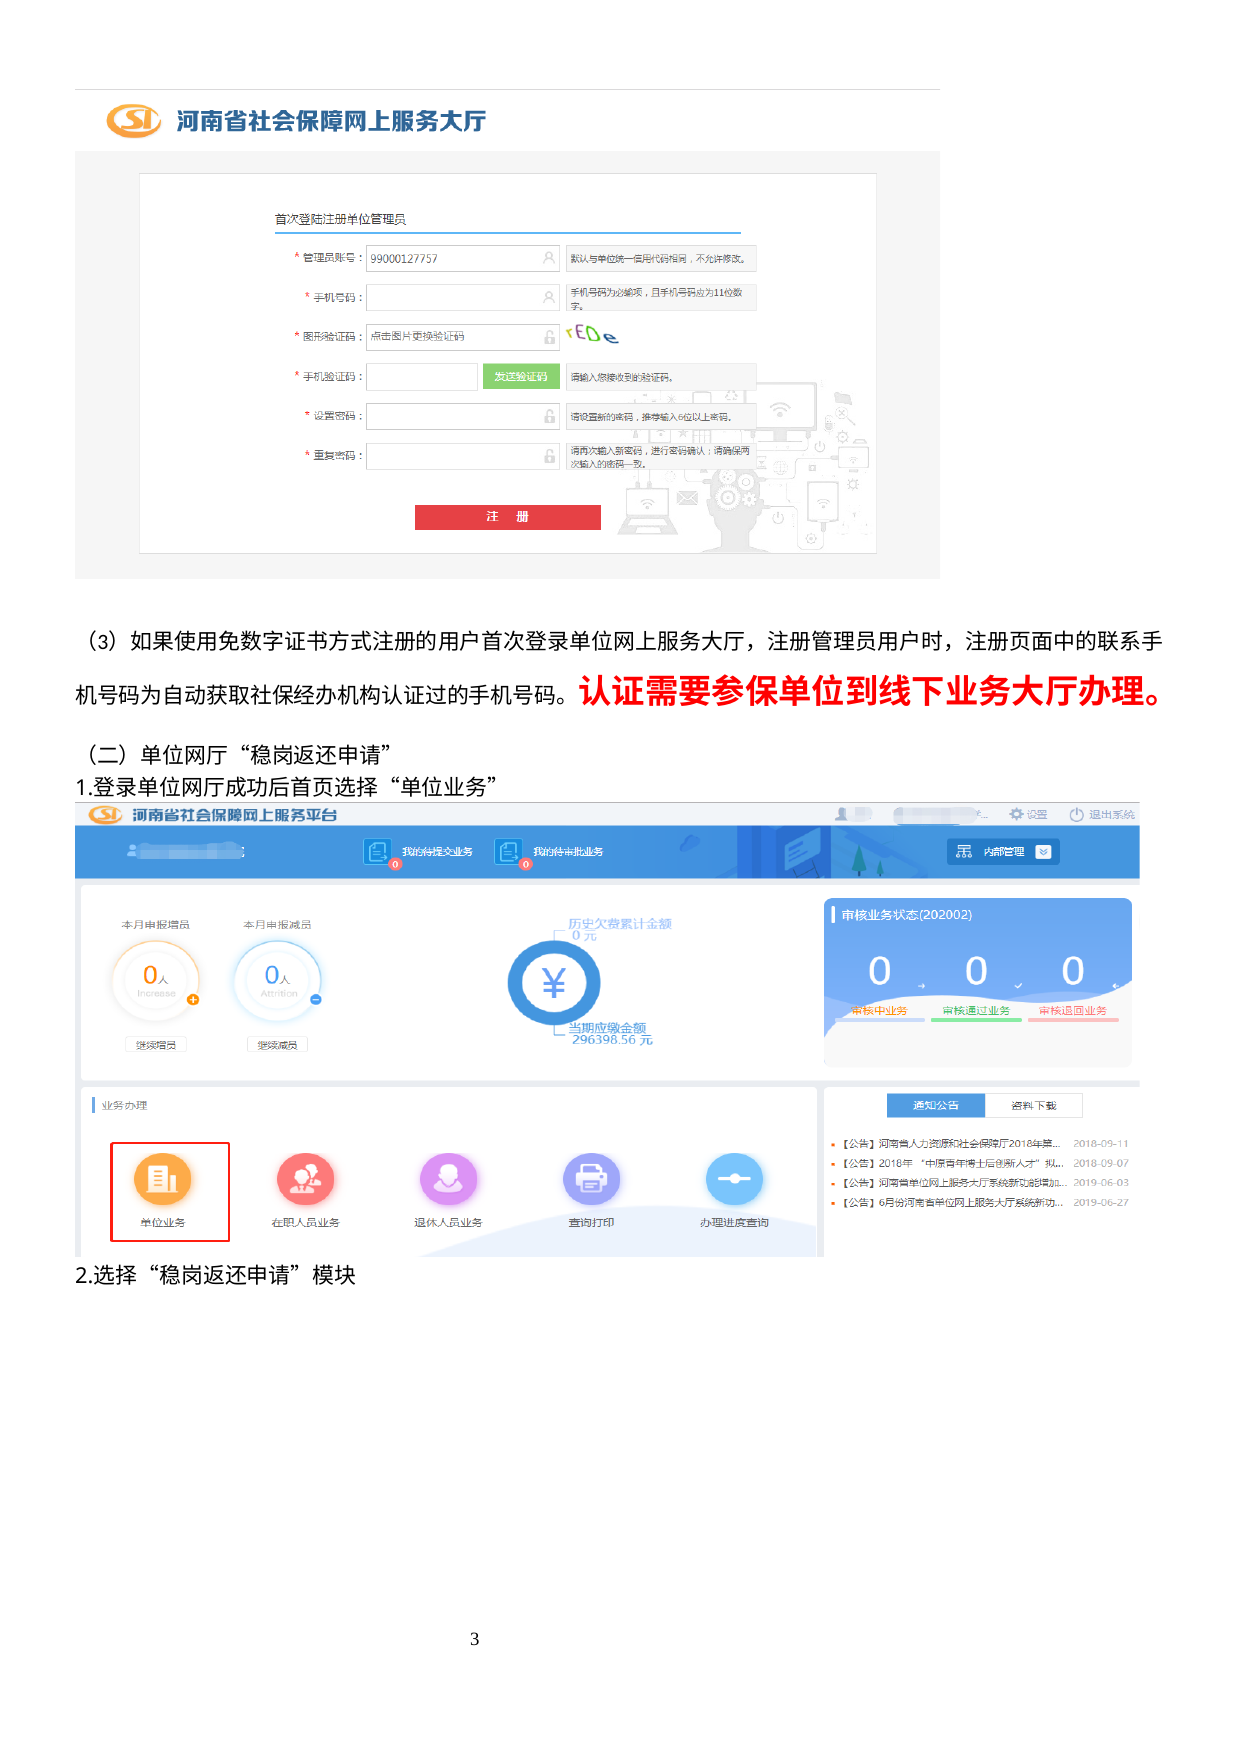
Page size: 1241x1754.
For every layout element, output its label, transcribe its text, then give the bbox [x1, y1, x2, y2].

picture [75, 87, 941, 579]
list 单位网厅“稳岗返还申请” [75, 738, 1165, 770]
picture [75, 802, 1140, 1257]
text 2.选择“稳岗返还申请”模块 [75, 1258, 1165, 1290]
text （3）如果使用免数字证书方式注册的用户首次登录单位网上服务大厅，注册管理员用户时，注册页面中的联系手机号码为自动获取社保经办机构认证过的手机号码。认证需要参保单位到线下业务大厅办理。 [75, 624, 1165, 721]
text 1.登录单位网厅成功后首页选择“单位业务” [75, 770, 1165, 803]
